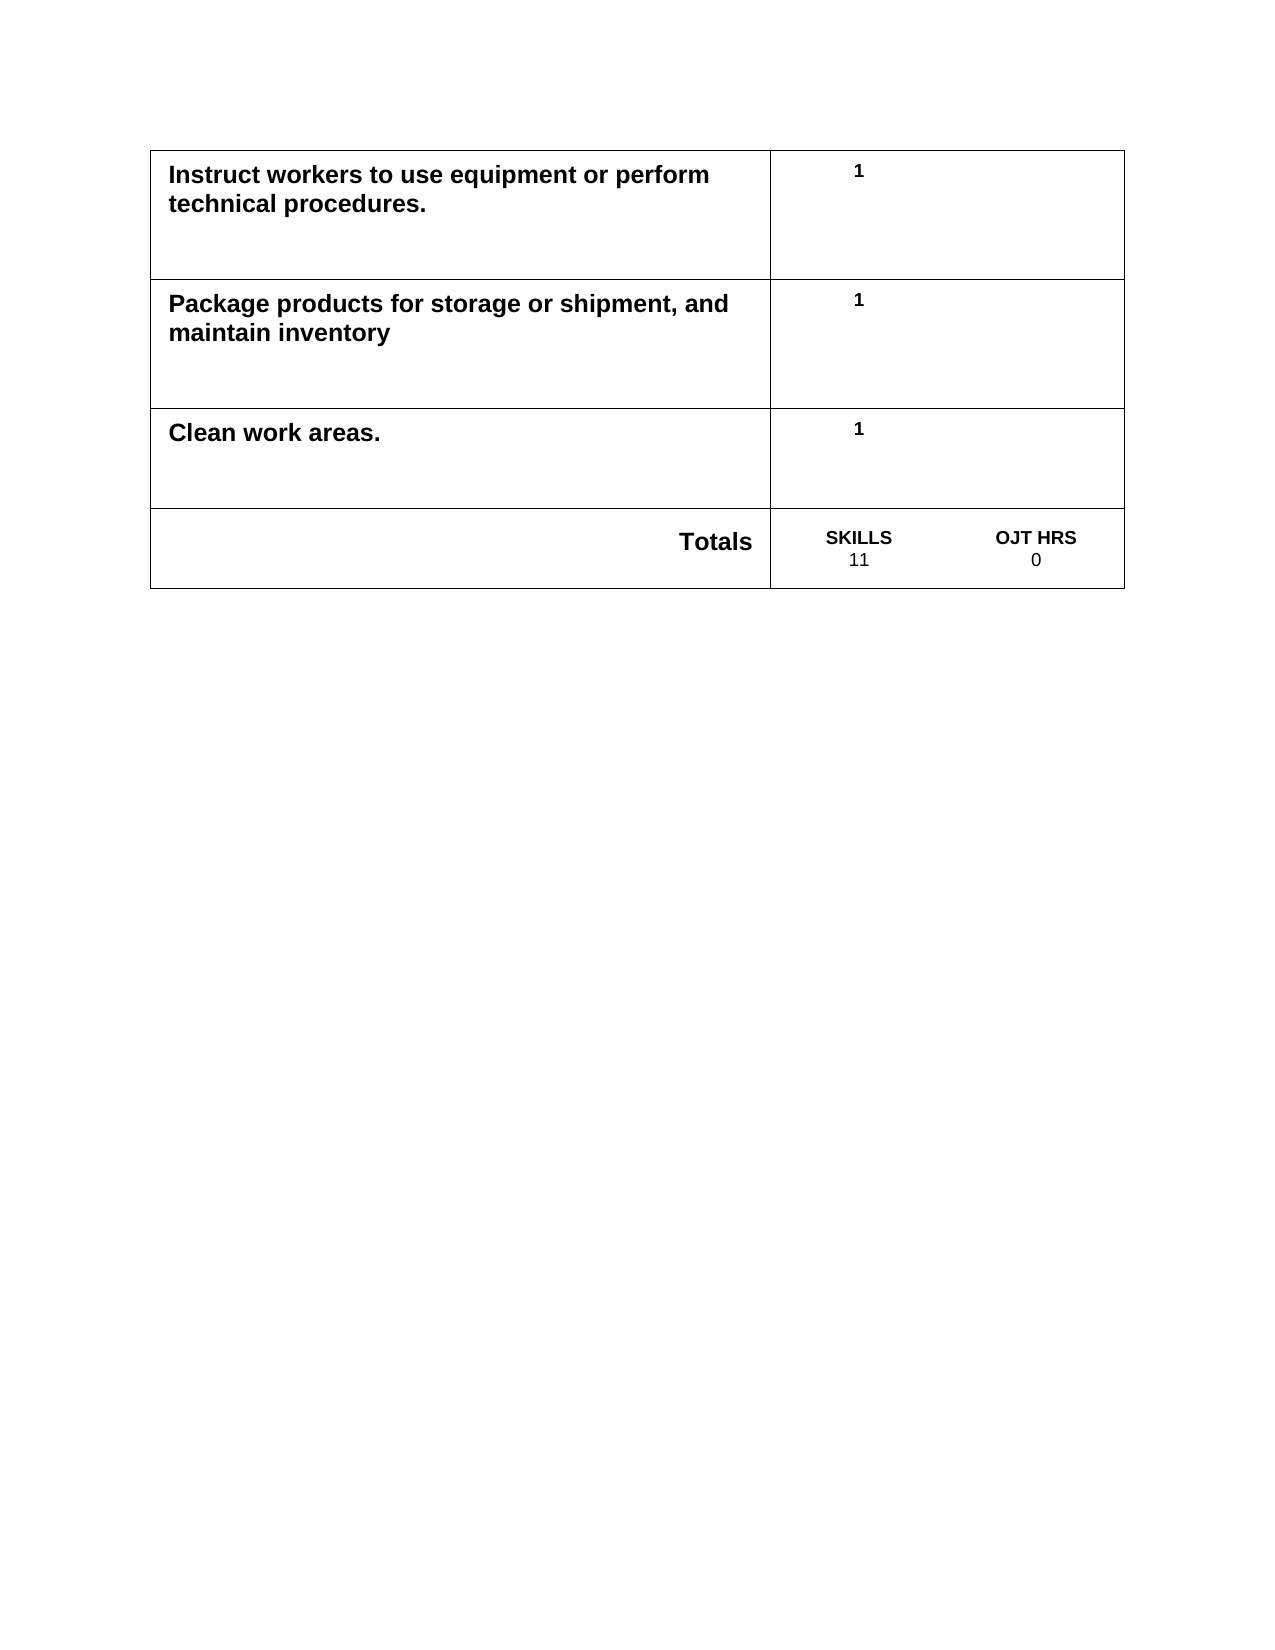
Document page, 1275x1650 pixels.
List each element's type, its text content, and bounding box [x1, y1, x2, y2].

table_cell [948, 280, 1124, 408]
table_cell Package products for storage or shipment, and maintain inventory Manage and implement aerospace and military specifications, inventory, and production tools. [151, 280, 770, 408]
table_cell Totals [151, 509, 770, 588]
table_cell [948, 151, 1124, 279]
table_cell 1 [771, 409, 947, 508]
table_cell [151, 151, 770, 279]
table_cell Clean work areas. Shovel, sweep, or otherwise clean work areas. [151, 409, 770, 508]
table_cell SKILLS 11 [771, 509, 947, 588]
table_cell [948, 409, 1124, 508]
table_cell 1 [771, 151, 947, 279]
table_cell OJT HRS 0 [948, 509, 1124, 588]
table_cell 1 [771, 280, 947, 408]
